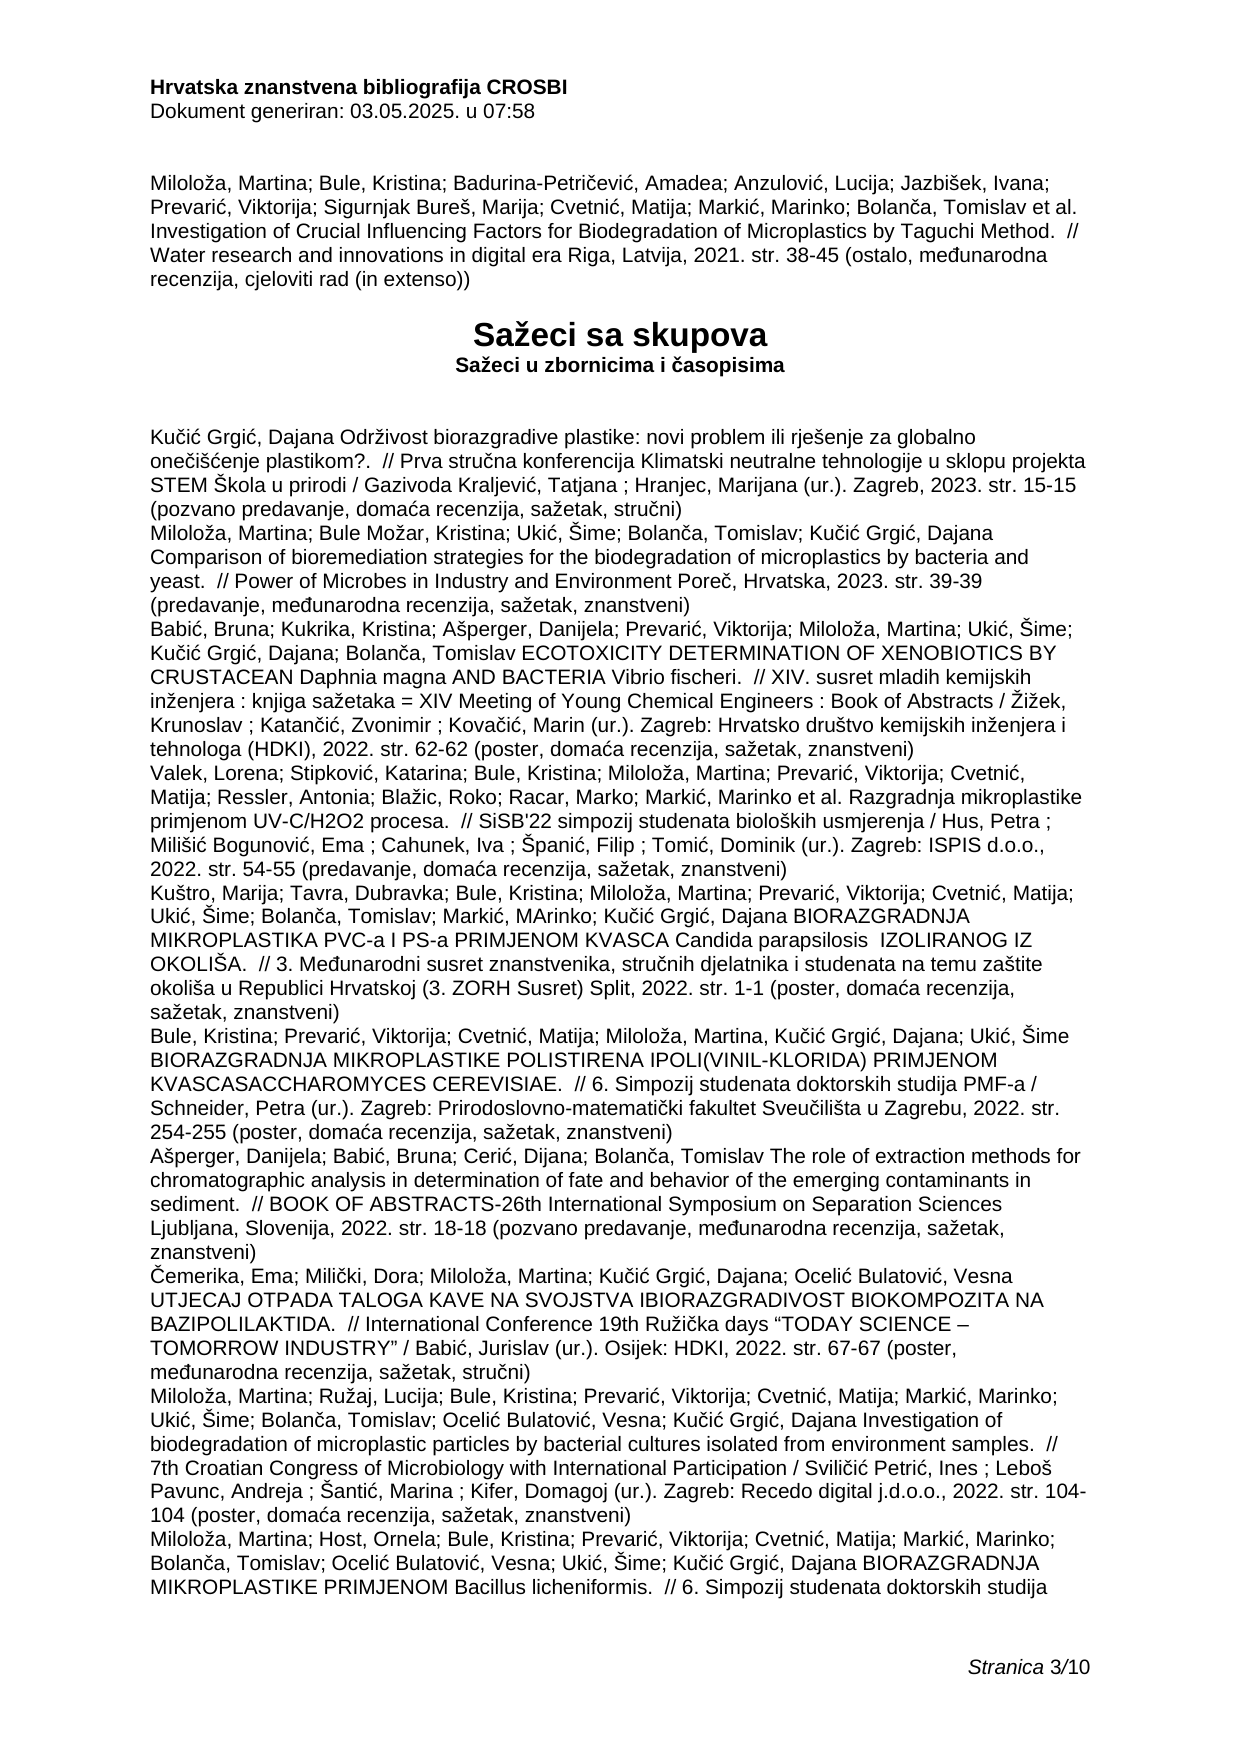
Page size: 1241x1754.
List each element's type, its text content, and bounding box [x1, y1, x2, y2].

text Kučić Grgić, Dajana [150, 425, 1090, 521]
text Valek, Lorena; Stipković, Katarina; Bule, Kristina; Miloloža, Martina; Prevarić, Viktorija; Cvetnić, Matija; Ressler, Antonia; Blažic, Roko; Racar, Marko; Markić, Marinko et al. [150, 761, 1090, 880]
subtitle Sažeci sa skupova [150, 315, 1090, 353]
text Ašperger, Danijela; Babić, Bruna; Cerić, Dijana; Bolanča, Tomislav [150, 1144, 1090, 1264]
text Kuštro, Marija; Tavra, Dubravka; Bule, Kristina; Miloloža, Martina; Prevarić, Viktorija; Cvetnić, Matija; Ukić, Šime; Bolanča, Tomislav; Markić, MArinko; Kučić Grgić, Dajana [150, 880, 1090, 1024]
text Bule, Kristina; Prevarić, Viktorija; Cvetnić, Matija; Miloloža, Martina, Kučić Grgić, Dajana; Ukić, Šime [150, 1024, 1090, 1144]
text Babić, Bruna; Kukrika, Kristina; Ašperger, Danijela; Prevarić, Viktorija; Miloloža, Martina; Ukić, Šime; Kučić Grgić, Dajana; Bolanča, Tomislav [150, 617, 1090, 761]
text Miloloža, Martina; Bule, Kristina; Badurina-Petričević, Amadea; Anzulović, Lucija; Jazbišek, Ivana; Prevarić, Viktorija; Sigurnjak Bureš, Marija; Cvetnić, Matija; Markić, Marinko; Bolanča, Tomislav et al. [150, 171, 1090, 291]
text Miloloža, Martina; Bule Možar, Kristina; Ukić, Šime; Bolanča, Tomislav; Kučić Grgić, Dajana [150, 521, 1090, 617]
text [150, 1527, 1090, 1599]
subtitle Sažeci u zbornicima i časopisima [150, 353, 1090, 377]
text Čemerika, Ema; Milički, Dora; Miloloža, Martina; Kučić Grgić, Dajana; Ocelić Bulatović, Vesna [150, 1264, 1090, 1383]
text Miloloža, Martina; Ružaj, Lucija; Bule, Kristina; Prevarić, Viktorija; Cvetnić, Matija; Markić, Marinko; Ukić, Šime; Bolanča, Tomislav; Ocelić Bulatović, Vesna; Kučić Grgić, Dajana [150, 1383, 1090, 1527]
